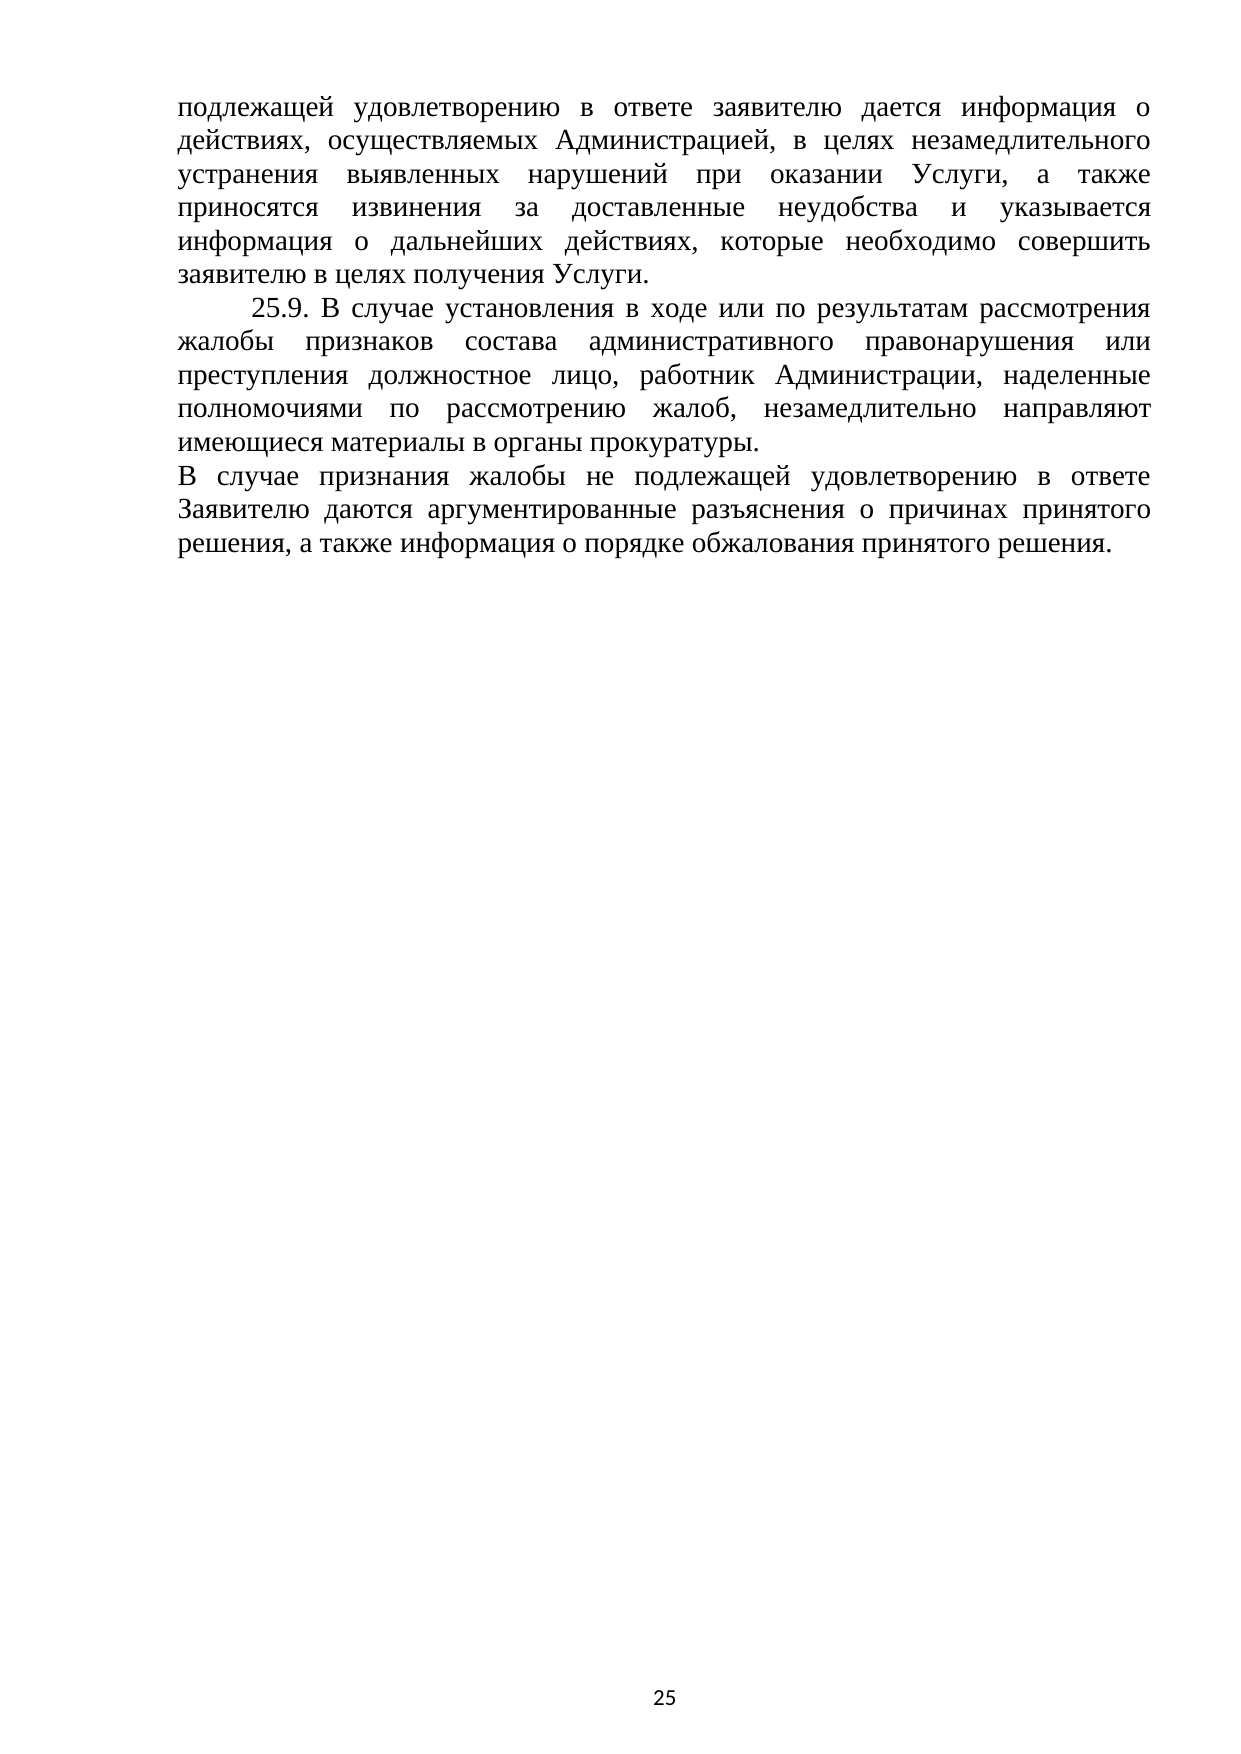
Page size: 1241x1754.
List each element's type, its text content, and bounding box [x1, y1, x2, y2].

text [177, 89, 1152, 290]
text 25.9. В случае установления в ходе или по результатам рассмотрения жалобы признаков состава административного правонарушения или преступления должностное лицо, работник Администрации, наделенные полномочиями по рассмотрению жалоб, незамедлительно направляют имеющиеся материалы в органы прокуратуры. [177, 290, 1152, 458]
text В случае признания жалобы не подлежащей удовлетворению в ответе Заявителю даются аргументированные разъяснения о причинах принятого решения, а также информация о порядке обжалования принятого решения. [177, 458, 1152, 558]
